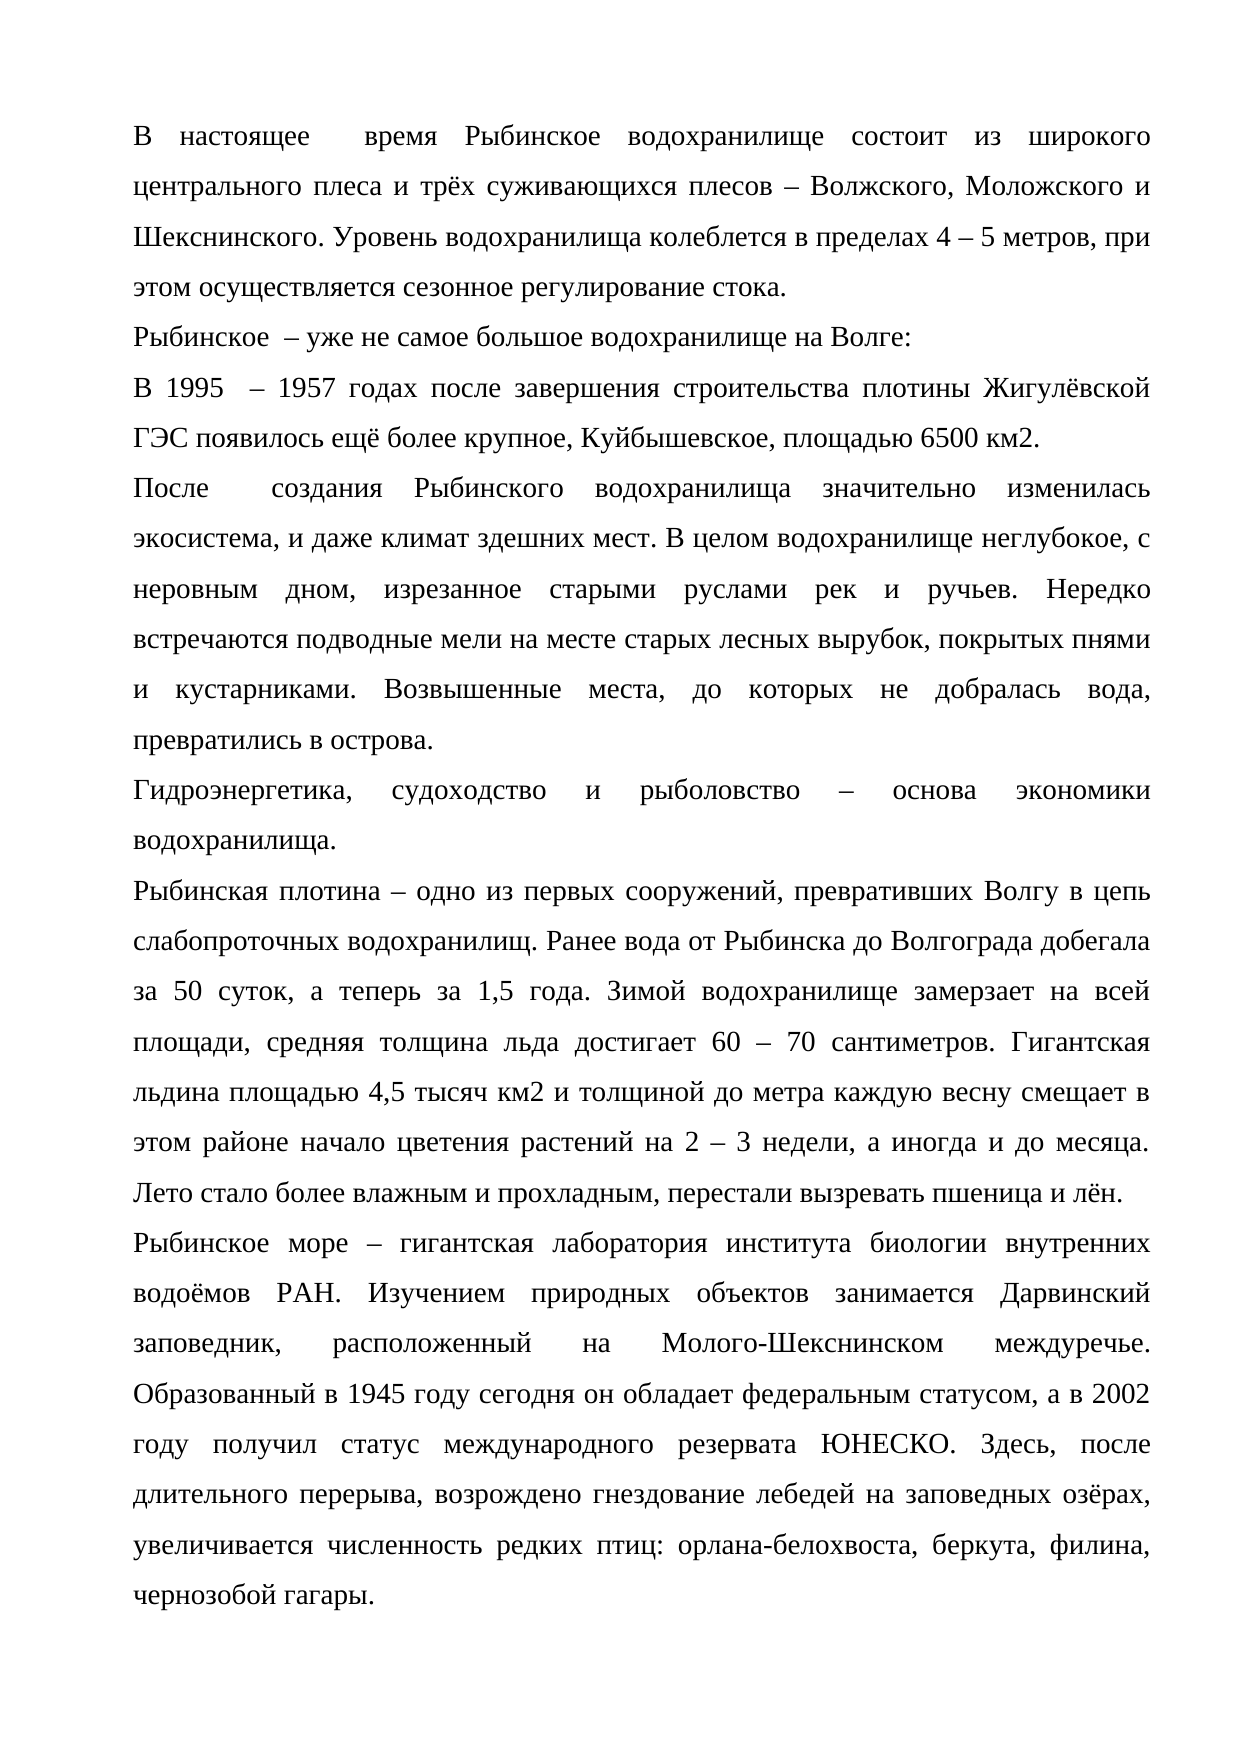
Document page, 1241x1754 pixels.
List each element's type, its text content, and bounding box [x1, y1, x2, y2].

text Рыбинская плотина – одно из первых сооружений, превративших Волгу в цепь слабопроточных водохранилищ. Ранее вода от Рыбинска до Волгограда добегала за 50 суток, а теперь за 1,5 года. Зимой водохранилище замерзает на всей площади, средняя толщина льда достигает 60 – 70 сантиметров. Гигантская льдина площадью 4,5 тысяч км2 и толщиной до метра каждую весну смещает в этом районе начало цветения растений на 2 – 3 недели, а иногда и до месяца. Лето стало более влажным и прохладным, перестали вызревать пшеница и лён. [133, 873, 1152, 1208]
text Рыбинское море – гигантская лаборатория института биологии внутренних водоёмов РАН. Изучением природных объектов занимается Дарвинский заповедник, расположенный на Молого-Шекснинском междуречье. Образованный в 1945 году сегодня он обладает федеральным статусом, а в 2002 году получил статус международного резервата ЮНЕСКО. Здесь, после длительного перерыва, возрождено гнездование лебедей на заповедных озёрах, увеличивается численность редких птиц: орлана-белохвоста, беркута, филина, чернозобой гагары. [133, 1225, 1152, 1611]
text В 1995 – 1957 годах после завершения строительства плотины Жигулёвской ГЭС появилось ещё более крупное, Куйбышевское, площадью 6500 км2. [133, 370, 1152, 453]
text Гидроэнергетика, судоходство и рыболовство – основа экономики водохранилища. [133, 772, 1152, 856]
text В настоящее время Рыбинское водохранилище состоит из широкого центрального плеса и трёх суживающихся плесов – Волжского, Моложского и Шекснинского. Уровень водохранилища колеблется в пределах 4 – 5 метров, при этом осуществляется сезонное регулирование стока. [133, 118, 1152, 303]
text Рыбинское – уже не самое большое водохранилище на Волге: [133, 319, 1152, 353]
text После создания Рыбинского водохранилища значительно изменилась экосистема, и даже климат здешних мест. В целом водохранилище неглубокое, с неровным дном, изрезанное старыми руслами рек и ручьев. Нередко встречаются подводные мели на месте старых лесных вырубок, покрытых пнями и кустарниками. Возвышенные места, до которых не добралась вода, превратились в острова. [133, 470, 1152, 755]
